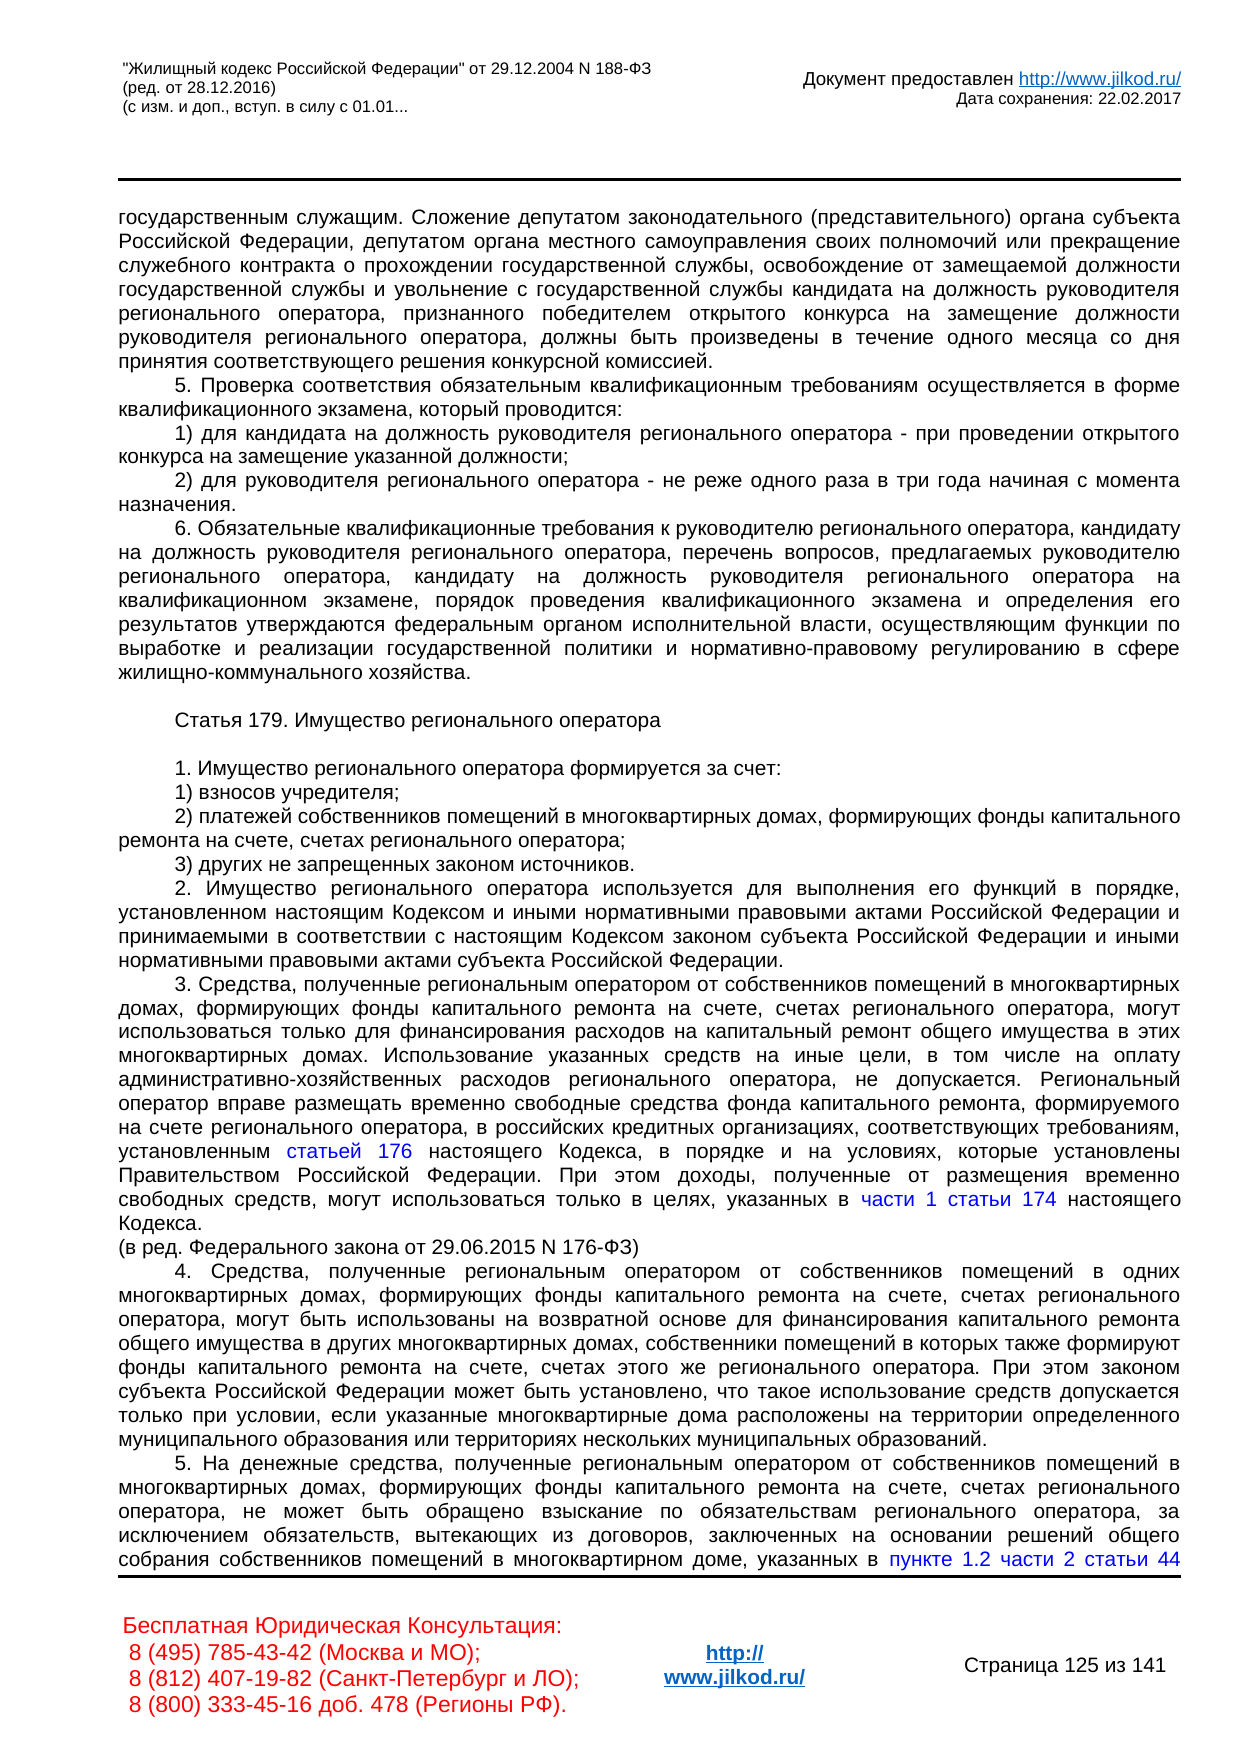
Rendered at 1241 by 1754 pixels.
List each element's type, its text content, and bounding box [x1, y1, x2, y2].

text 1) взносов учредителя; [118, 780, 1181, 804]
text 2) для руководителя регионального оператора - не реже одного раза в три года начиная с момента назначения. [118, 468, 1181, 516]
text 5. Проверка соответствия обязательным квалификационным требованиям осуществляется в форме квалификационного экзамена, который проводится: [118, 372, 1181, 420]
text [118, 205, 1181, 372]
text 1) для кандидата на должность руководителя регионального оператора - при проведении открытого конкурса на замещение указанной должности; [118, 420, 1181, 468]
text 4. Средства, полученные региональным оператором от собственников помещений в одних многоквартирных домах, формирующих фонды капитального ремонта на счете, счетах регионального оператора, могут быть использованы на возвратной основе для финансирования капитального ремонта общего имущества в других многоквартирных домах, собственники помещений в которых также формируют фонды капитального ремонта на счете, счетах этого же регионального оператора. При этом законом субъекта Российской Федерации может быть установлено, что такое использование средств допускается только при условии, если указанные многоквартирные дома расположены на территории определенного муниципального образования или территориях нескольких муниципальных образований. [118, 1259, 1181, 1451]
text (в ред. Федерального закона от 29.06.2015 N 176-ФЗ) [118, 1235, 1181, 1259]
text 3) других не запрещенных законом источников. [118, 852, 1181, 876]
text 2. Имущество регионального оператора используется для выполнения его функций в порядке, установленном настоящим Кодексом и иными нормативными правовыми актами Российской Федерации и принимаемыми в соответствии с настоящим Кодексом законом субъекта Российской Федерации и иными нормативными правовыми актами субъекта Российской Федерации. [118, 876, 1181, 971]
text 6. Обязательные квалификационные требования к руководителю регионального оператора, кандидату на должность руководителя регионального оператора, перечень вопросов, предлагаемых руководителю регионального оператора, кандидату на должность руководителя регионального оператора на квалификационном экзамене, порядок проведения квалификационного экзамена и определения его результатов утверждаются федеральным органом исполнительной власти, осуществляющим функции по выработке и реализации государственной политики и нормативно-правовому регулированию в сфере жилищно-коммунального хозяйства. [118, 516, 1181, 684]
text Статья 179. Имущество регионального оператора [118, 708, 1181, 732]
text 3. Средства, полученные региональным оператором от собственников помещений в многоквартирных домах, формирующих фонды капитального ремонта на счете, счетах регионального оператора, могут использоваться только для финансирования расходов на капитальный ремонт общего имущества в этих многоквартирных домах. Использование указанных средств на иные цели, в том числе на оплату административно-хозяйственных расходов регионального оператора, не допускается. Региональный оператор вправе размещать временно свободные средства фонда капитального ремонта, формируемого на счете регионального оператора, в российских кредитных организациях, соответствующих требованиям, установленным статьей 176 настоящего Кодекса, в порядке и на условиях, которые установлены Правительством Российской Федерации. При этом доходы, полученные от размещения временно свободных средств, могут использоваться только в целях, указанных в части 1 статьи 174 настоящего Кодекса. [118, 971, 1181, 1235]
text 2) платежей собственников помещений в многоквартирных домах, формирующих фонды капитального ремонта на счете, счетах регионального оператора; [118, 804, 1181, 852]
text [118, 1451, 1181, 1570]
text 1. Имущество регионального оператора формируется за счет: [118, 756, 1181, 780]
